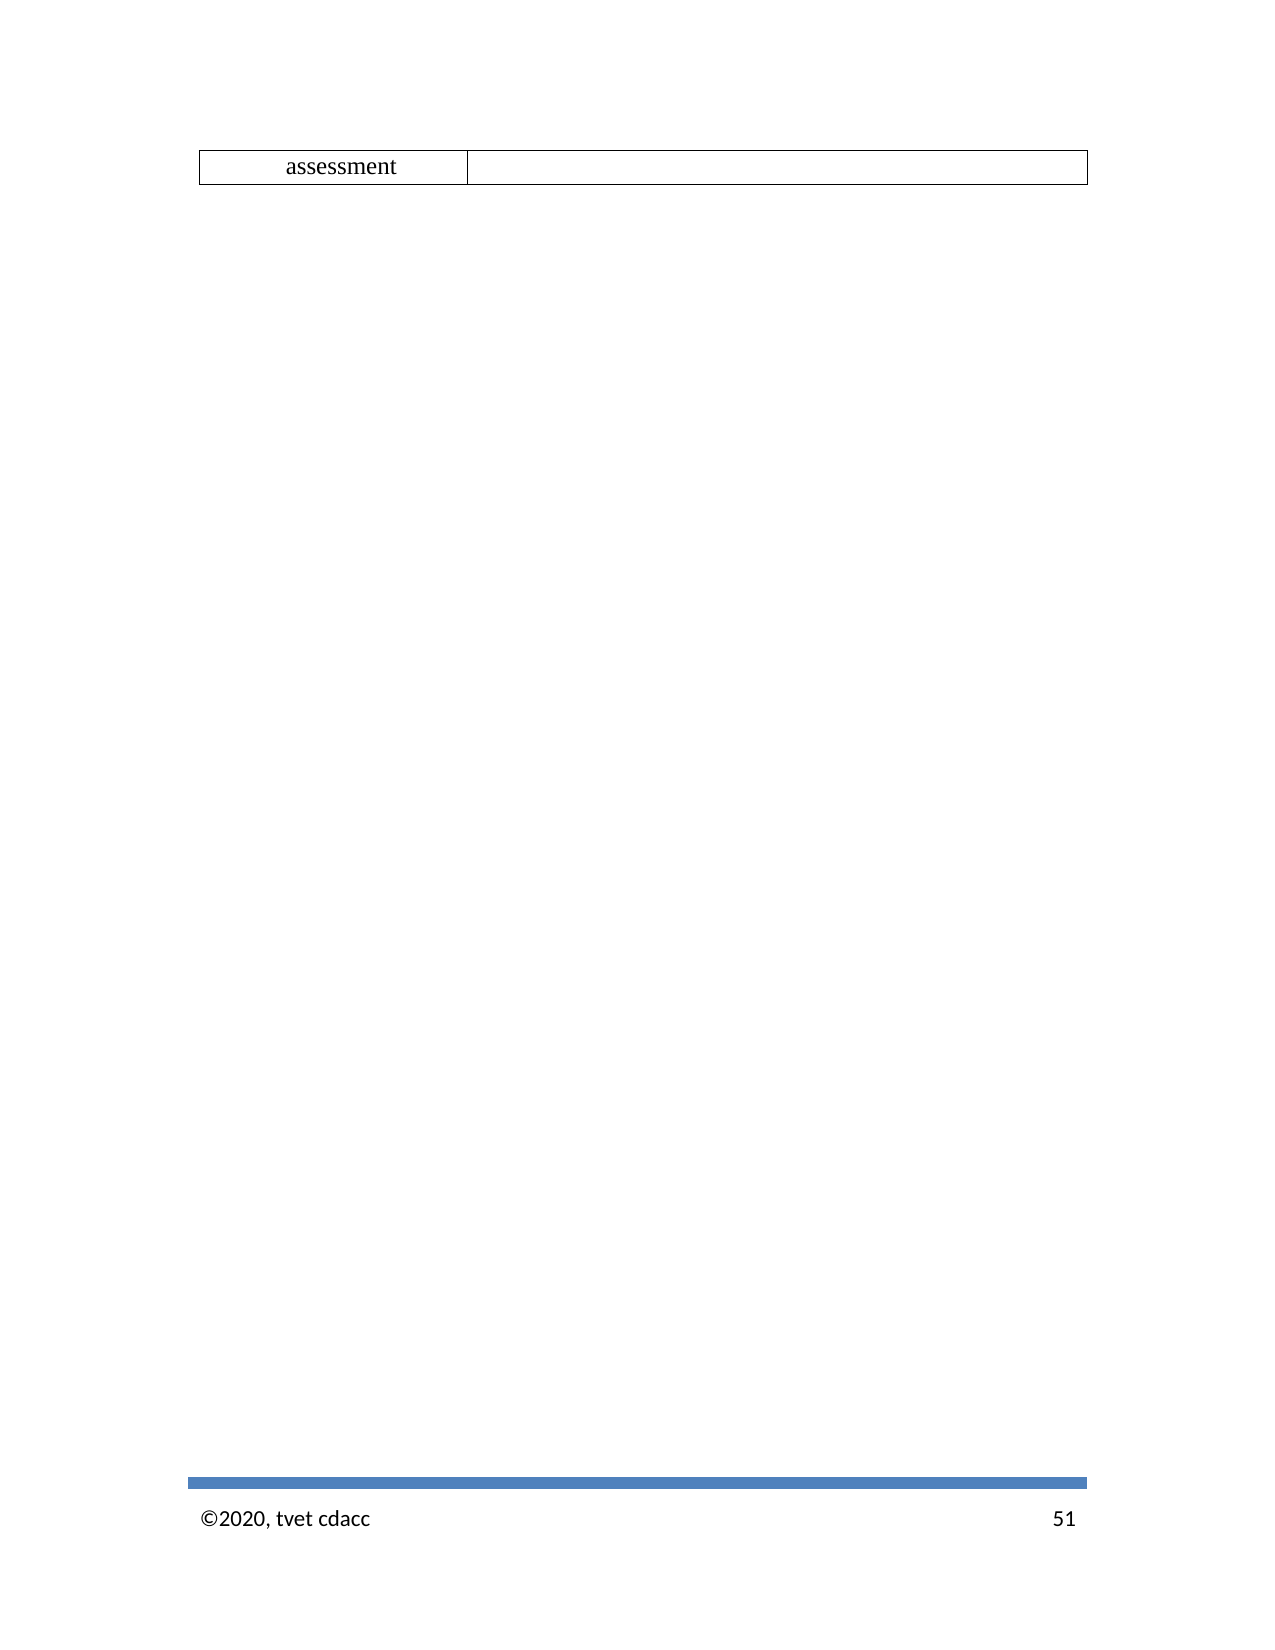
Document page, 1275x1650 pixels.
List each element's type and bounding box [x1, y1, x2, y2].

table_cell [200, 151, 467, 184]
table_cell [468, 151, 1087, 184]
